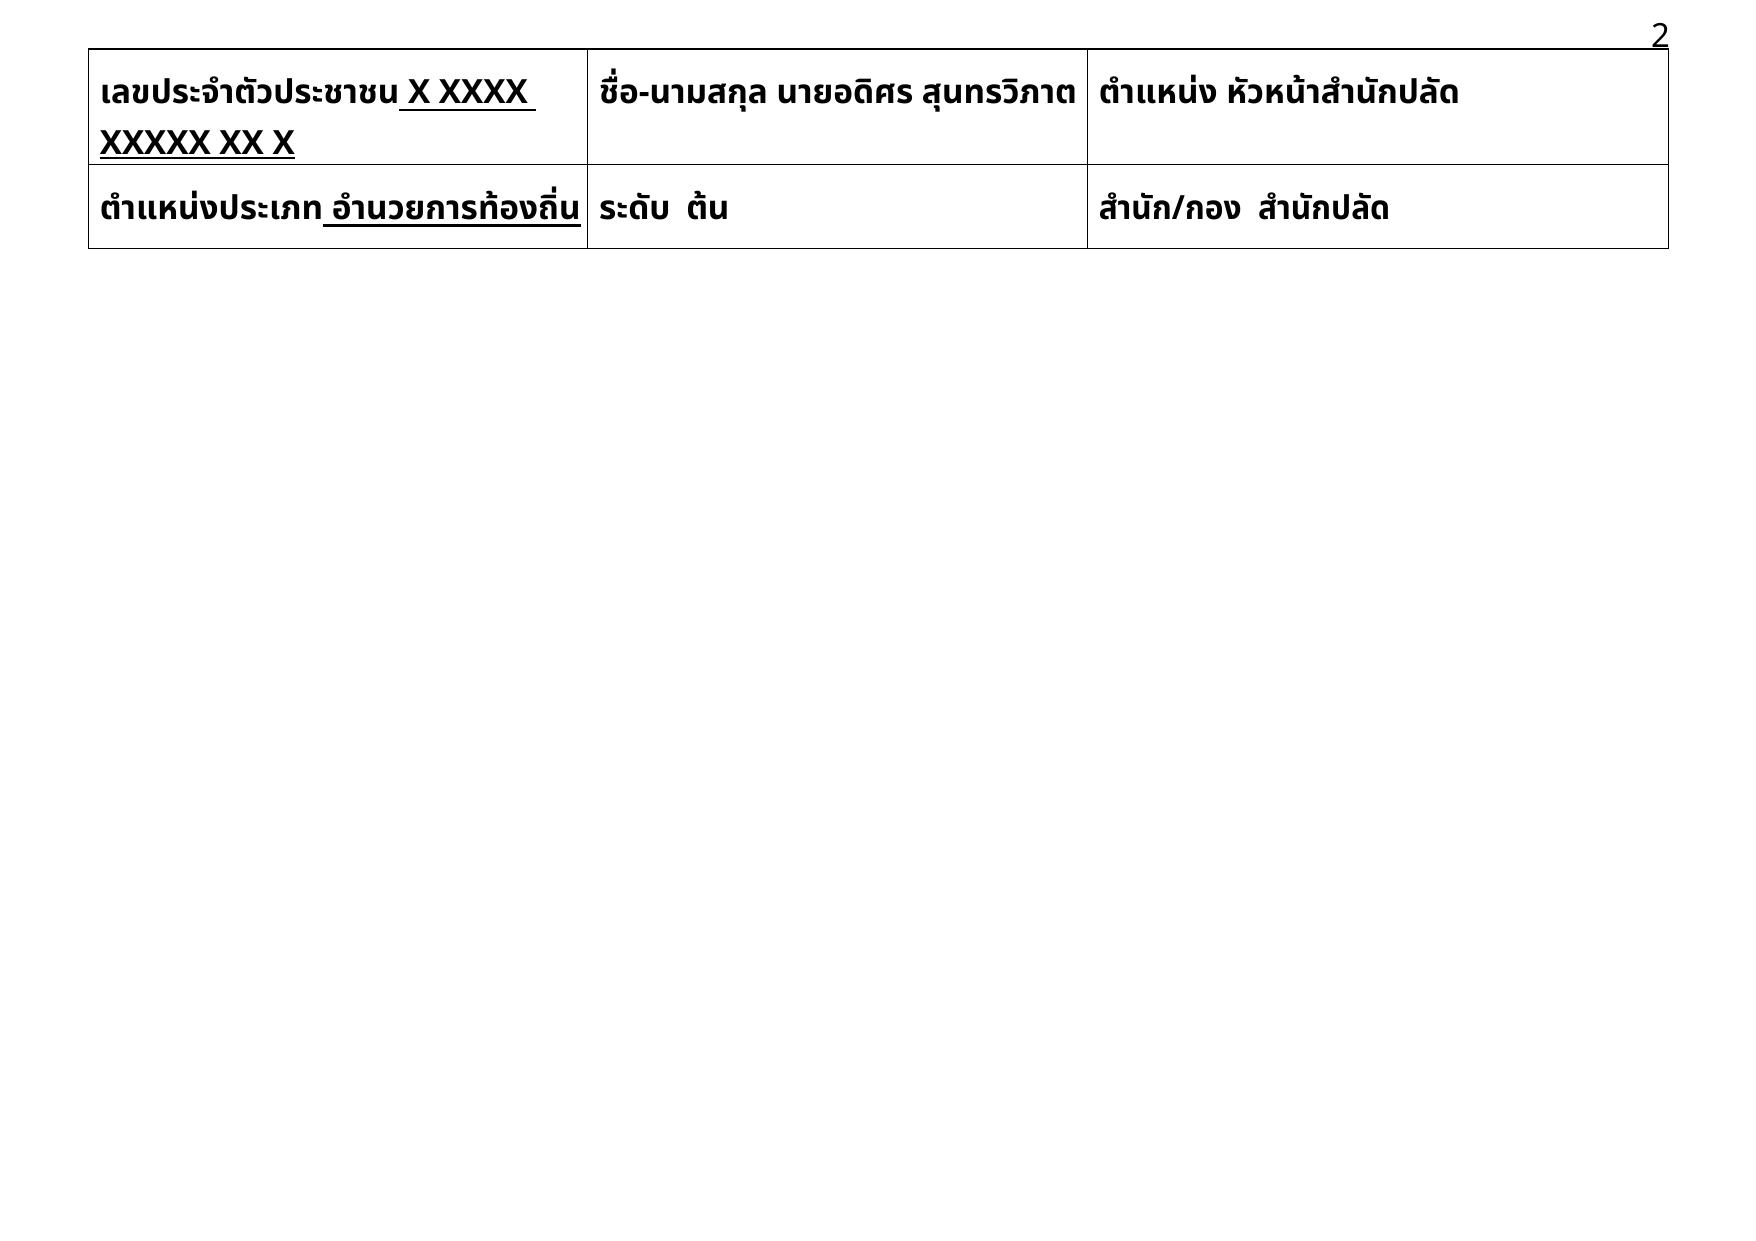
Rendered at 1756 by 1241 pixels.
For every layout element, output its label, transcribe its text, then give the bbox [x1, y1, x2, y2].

table_cell ระดับ ต้น [588, 165, 1087, 247]
table_cell เลขประจำตัวประชาชน X XXXX XXXXX XX X [89, 50, 587, 164]
table_cell ชื่อ-นามสกุล นายอดิศร สุนทรวิภาต [588, 50, 1087, 164]
table_cell สำนัก/กอง สำนักปลัด [1088, 165, 1668, 247]
table_cell ตำแหน่งประเภท อำนวยการท้องถิ่น [89, 165, 587, 247]
table_cell ตำแหน่ง หัวหน้าสำนักปลัด [1088, 50, 1668, 164]
